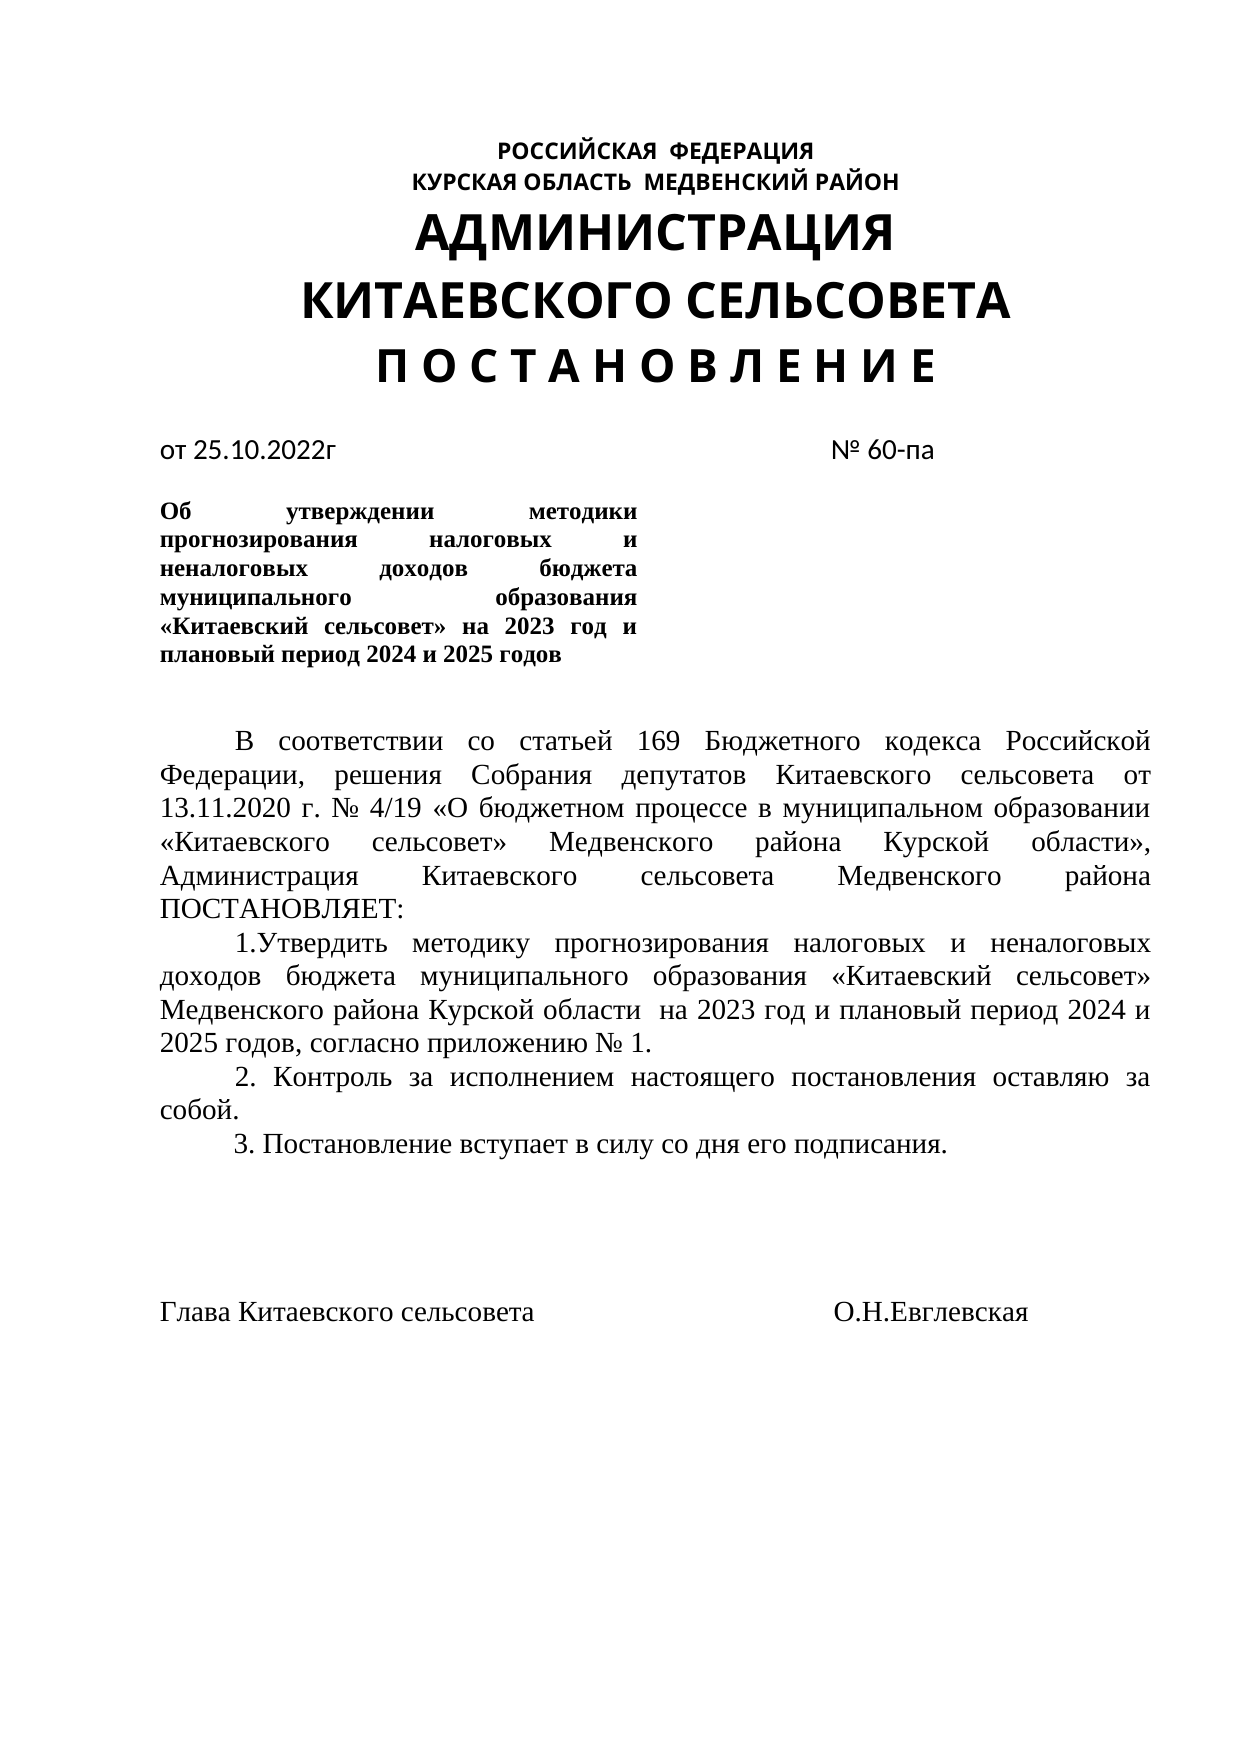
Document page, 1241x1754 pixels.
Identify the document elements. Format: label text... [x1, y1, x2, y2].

text 2. Контроль за исполнением настоящего постановления оставляю за собой. [159, 1059, 1152, 1126]
text В соответствии со статьей 169 Бюджетного кодекса Российской Федерации, решения Собрания депутатов Китаевского сельсовета от 13.11.2020 г. № 4/19 «О бюджетном процессе в муниципальном образовании «Китаевского сельсовет» Медвенского района Курской области», Администрация Китаевского сельсовета Медвенского района ПОСТАНОВЛЯЕТ: [159, 723, 1152, 925]
text Глава Китаевского сельсовета О.Н.Евглевская [159, 1294, 1152, 1327]
text РОССИЙСКАЯ ФЕДЕРАЦИЯ [159, 135, 1152, 166]
text КИТАЕВСКОГО СЕЛЬСОВЕТА [159, 265, 1152, 333]
subtitle Об утверждении методики прогнозирования налоговых и неналоговых доходов бюджета муниципального образования «Китаевский сельсовет» на 2023 год и плановый период 2024 и 2025 годов [159, 496, 637, 668]
text П О С Т А Н О В Л Е Н И Е [159, 333, 1152, 396]
text 3. Постановление вступает в силу со дня его подписания. [159, 1126, 1152, 1159]
text 1.Утвердить методику прогнозирования налоговых и неналоговых доходов бюджета муниципального образования «Китаевский сельсовет» Медвенского района Курской области на 2023 год и плановый период 2024 и 2025 годов, согласно приложению № 1. [159, 925, 1152, 1059]
text АДМИНИСТРАЦИЯ [159, 197, 1152, 265]
text КУРСКАЯ ОБЛАСТЬ МЕДВЕНСКИЙ РАЙОН [159, 166, 1152, 197]
text от 25.10.2022г № 60-па [159, 431, 1152, 467]
